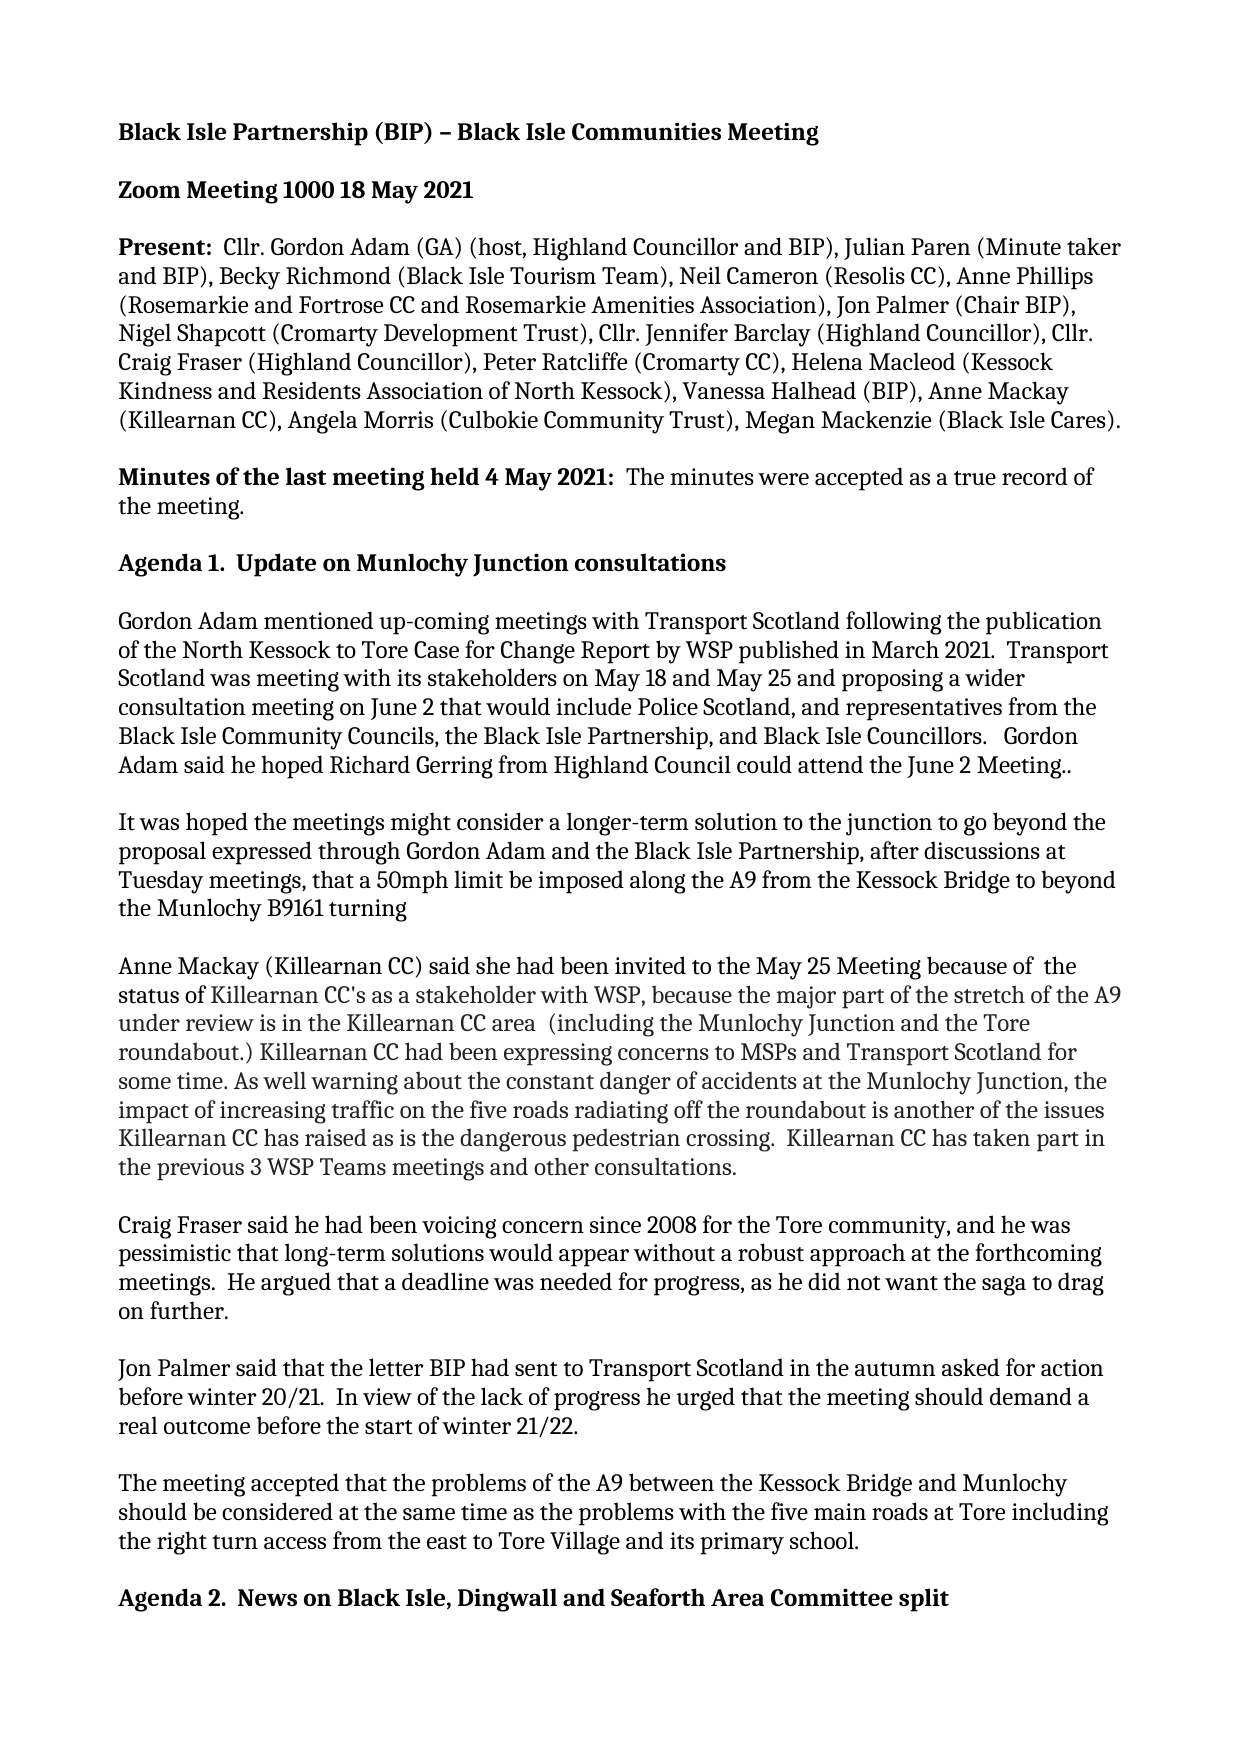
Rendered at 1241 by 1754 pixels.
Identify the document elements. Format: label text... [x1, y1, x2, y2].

text Agenda 1. Update on Munlochy Junction consultations [118, 549, 1122, 578]
text Black Isle Partnership (BIP) – Black Isle Communities Meeting [118, 118, 1122, 147]
text Minutes of the last meeting held 4 May 2021: The minutes were accepted as a true record of the meeting. [118, 463, 1122, 521]
text Agenda 2. News on Black Isle, Dingwall and Seaforth Area Committee split [118, 1584, 1122, 1613]
text Present: Cllr. Gordon Adam (GA) (host, Highland Councillor and BIP), Julian Paren (Minute taker and BIP), Becky Richmond (Black Isle Tourism Team), Neil Cameron (Resolis CC), Anne Phillips (Rosemarkie and Fortrose CC and Rosemarkie Amenities Association), Jon Palmer (Chair BIP), Nigel Shapcott (Cromarty Development Trust), Cllr. Jennifer Barclay (Highland Councillor), Cllr. Craig Fraser (Highland Councillor), Peter Ratcliffe (Cromarty CC), Helena Macleod (Kessock Kindness and Residents Association of North Kessock), Vanessa Halhead (BIP), Anne Mackay (Killearnan CC), Angela Morris (Culbokie Community Trust), Megan Mackenzie (Black Isle Cares). [118, 233, 1122, 434]
text Anne Mackay (Killearnan CC) said she had been invited to the May 25 Meeting because of the status of Killearnan CC's as a stakeholder with WSP, because the major part of the stretch of the A9 under review is in the Killearnan CC area (including the Munlochy Junction and the Tore roundabout.) Killearnan CC had been expressing concerns to MSPs and Transport Scotland for some time. As well warning about the constant danger of accidents at the Munlochy Junction, the impact of increasing traffic on the five roads radiating off the roundabout is another of the issues Killearnan CC has raised as is the dangerous pedestrian crossing. Killearnan CC has taken part in the previous 3 WSP Teams meetings and other consultations. [118, 952, 1122, 1182]
text Jon Palmer said that the letter BIP had sent to Transport Scotland in the autumn asked for action before winter 20/21. In view of the lack of progress he urged that the meeting should demand a real outcome before the start of winter 21/22. [118, 1354, 1122, 1441]
text Craig Fraser said he had been voicing concern since 2008 for the Tore community, and he was pessimistic that long-term solutions would appear without a robust approach at the forthcoming meetings. He argued that a deadline was needed for progress, as he did not want the saga to drag on further. [118, 1211, 1122, 1326]
text Gordon Adam mentioned up-coming meetings with Transport Scotland following the publication of the North Kessock to Tore Case for Change Report by WSP published in March 2021. Transport Scotland was meeting with its stakeholders on May 18 and May 25 and proposing a wider consultation meeting on June 2 that would include Police Scotland, and representatives from the Black Isle Community Councils, the Black Isle Partnership, and Black Isle Councillors. Gordon Adam said he hoped Richard Gerring from Highland Council could attend the June 2 Meeting.. [118, 607, 1122, 779]
text Zoom Meeting 1000 18 May 2021 [118, 176, 1122, 204]
text The meeting accepted that the problems of the A9 between the Kessock Bridge and Munlochy should be considered at the same time as the problems with the five main roads at Tore including the right turn access from the east to Tore Village and its primary school. [118, 1469, 1122, 1556]
text It was hoped the meetings might consider a longer-term solution to the junction to go beyond the proposal expressed through Gordon Adam and the Black Isle Partnership, after discussions at Tuesday meetings, that a 50mph limit be imposed along the A9 from the Kessock Bridge to beyond the Munlochy B9161 turning [118, 808, 1122, 923]
